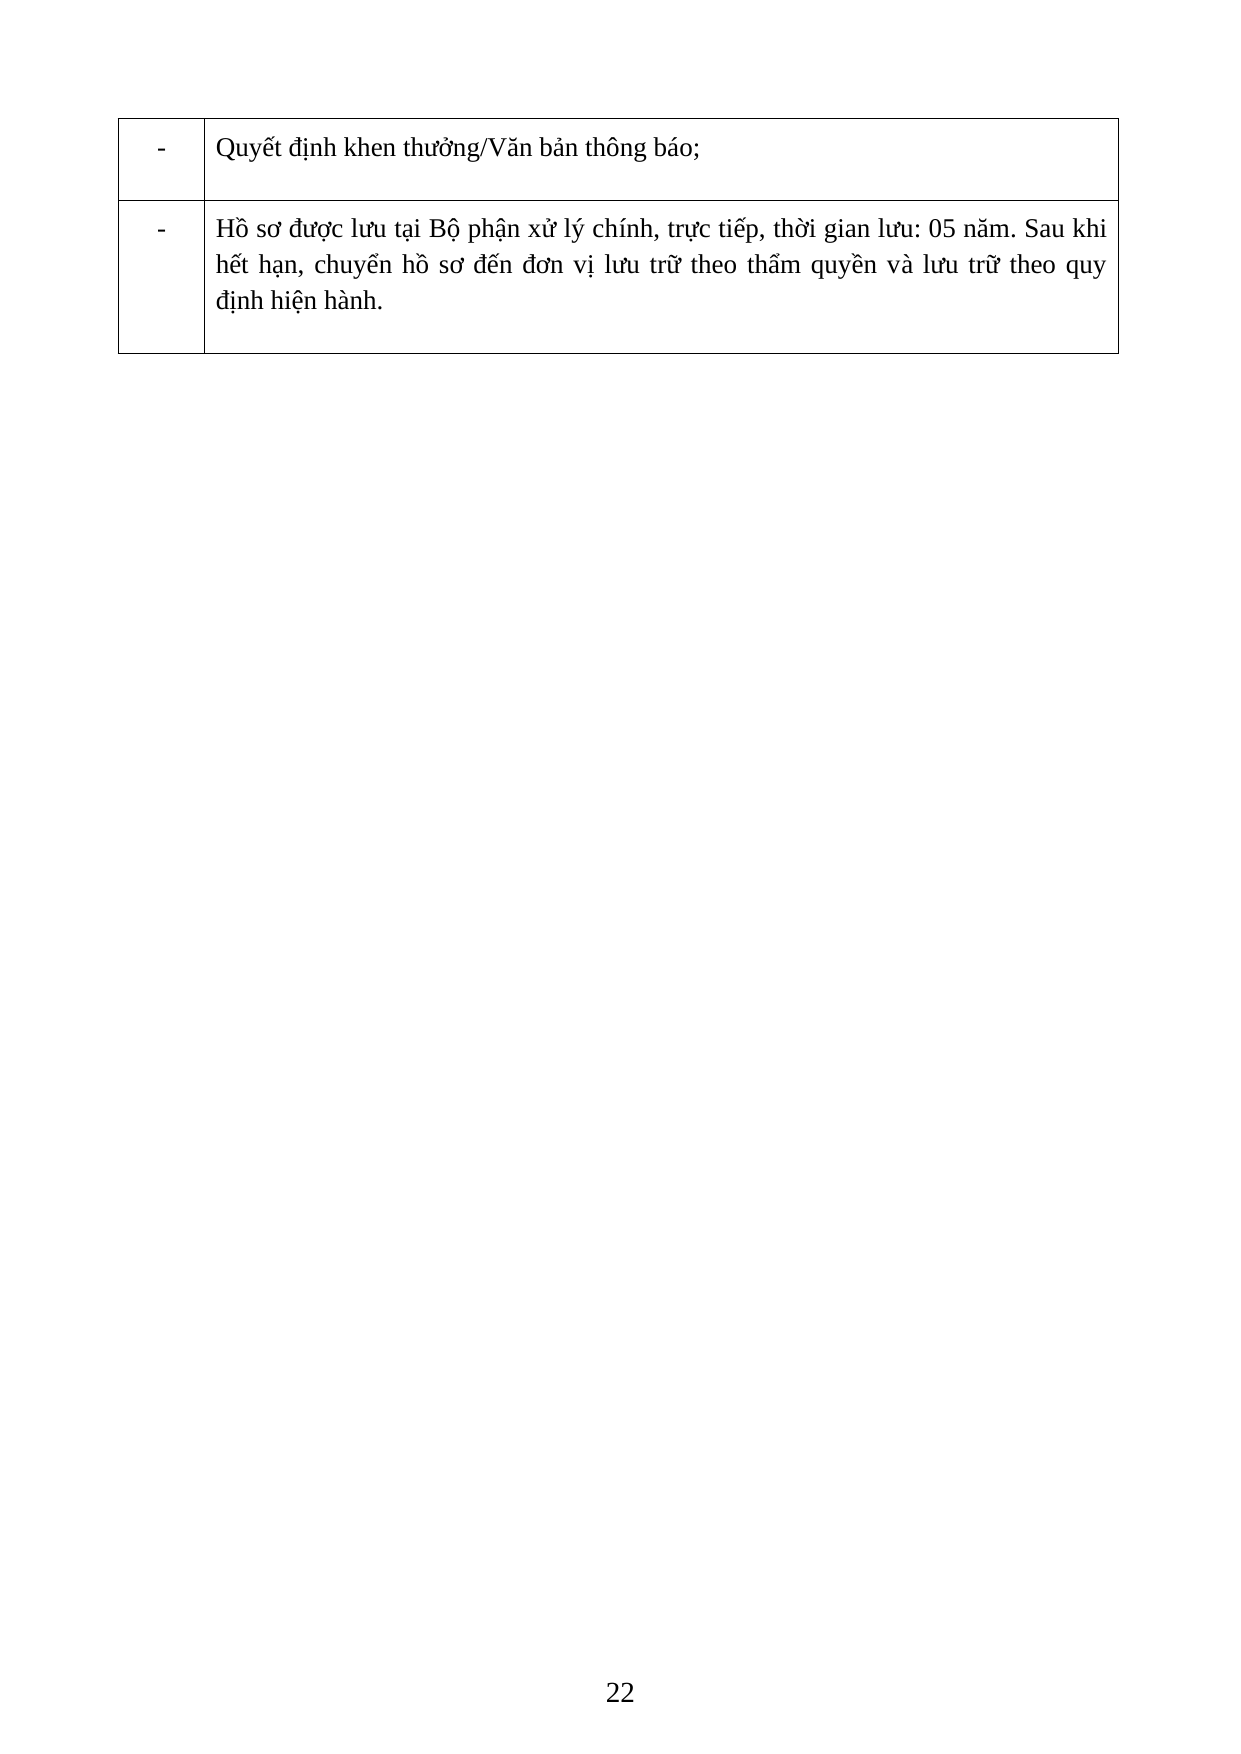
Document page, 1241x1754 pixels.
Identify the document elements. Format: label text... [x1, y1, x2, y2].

table_cell - [119, 119, 204, 200]
table_cell Hồ sơ được lưu tại Bộ phận xử lý chính, trực tiếp, thời gian lưu: 05 năm. Sau khi hết hạn, chuyển hồ sơ đến đơn vị lưu trữ theo thẩm quyền và lưu trữ theo quy định hiện hành. [205, 201, 1118, 353]
table_cell - [119, 201, 204, 353]
table_cell Quyết định khen thưởng/Văn bản thông báo; [205, 119, 1118, 200]
